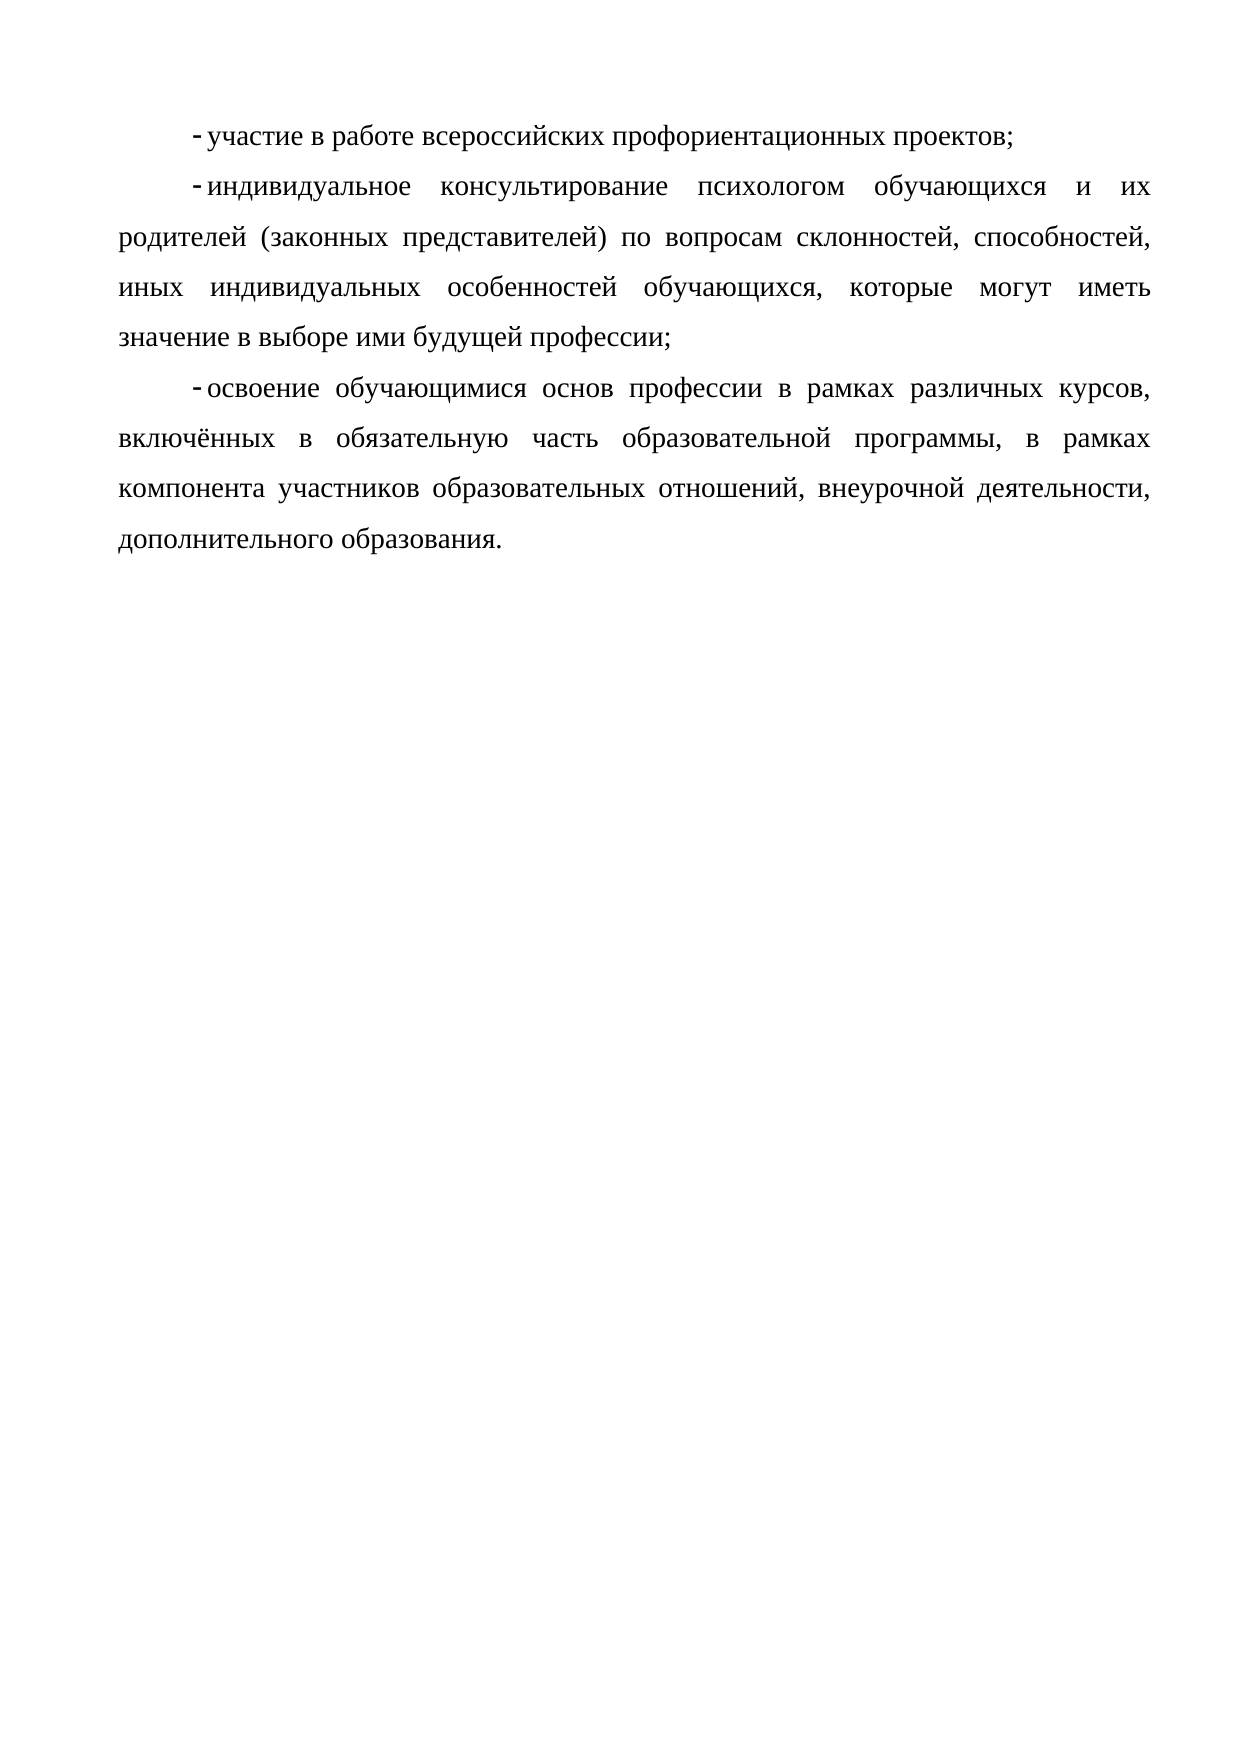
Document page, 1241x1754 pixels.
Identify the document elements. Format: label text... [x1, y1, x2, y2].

list освоение обучающимися основ профессии в рамках различных курсов, включённых в обязательную часть образовательной программы, в рамках компонента участников образовательных отношений, внеурочной деятельности, дополнительного образования. [118, 370, 1152, 554]
list индивидуальное консультирование психологом обучающихся и их родителей (законных представителей) по вопросам склонностей, способностей, иных индивидуальных особенностей обучающихся, которые могут иметь значение в выборе ими будущей профессии; [118, 168, 1152, 353]
list участие в работе всероссийских профориентационных проектов; [118, 118, 1152, 152]
